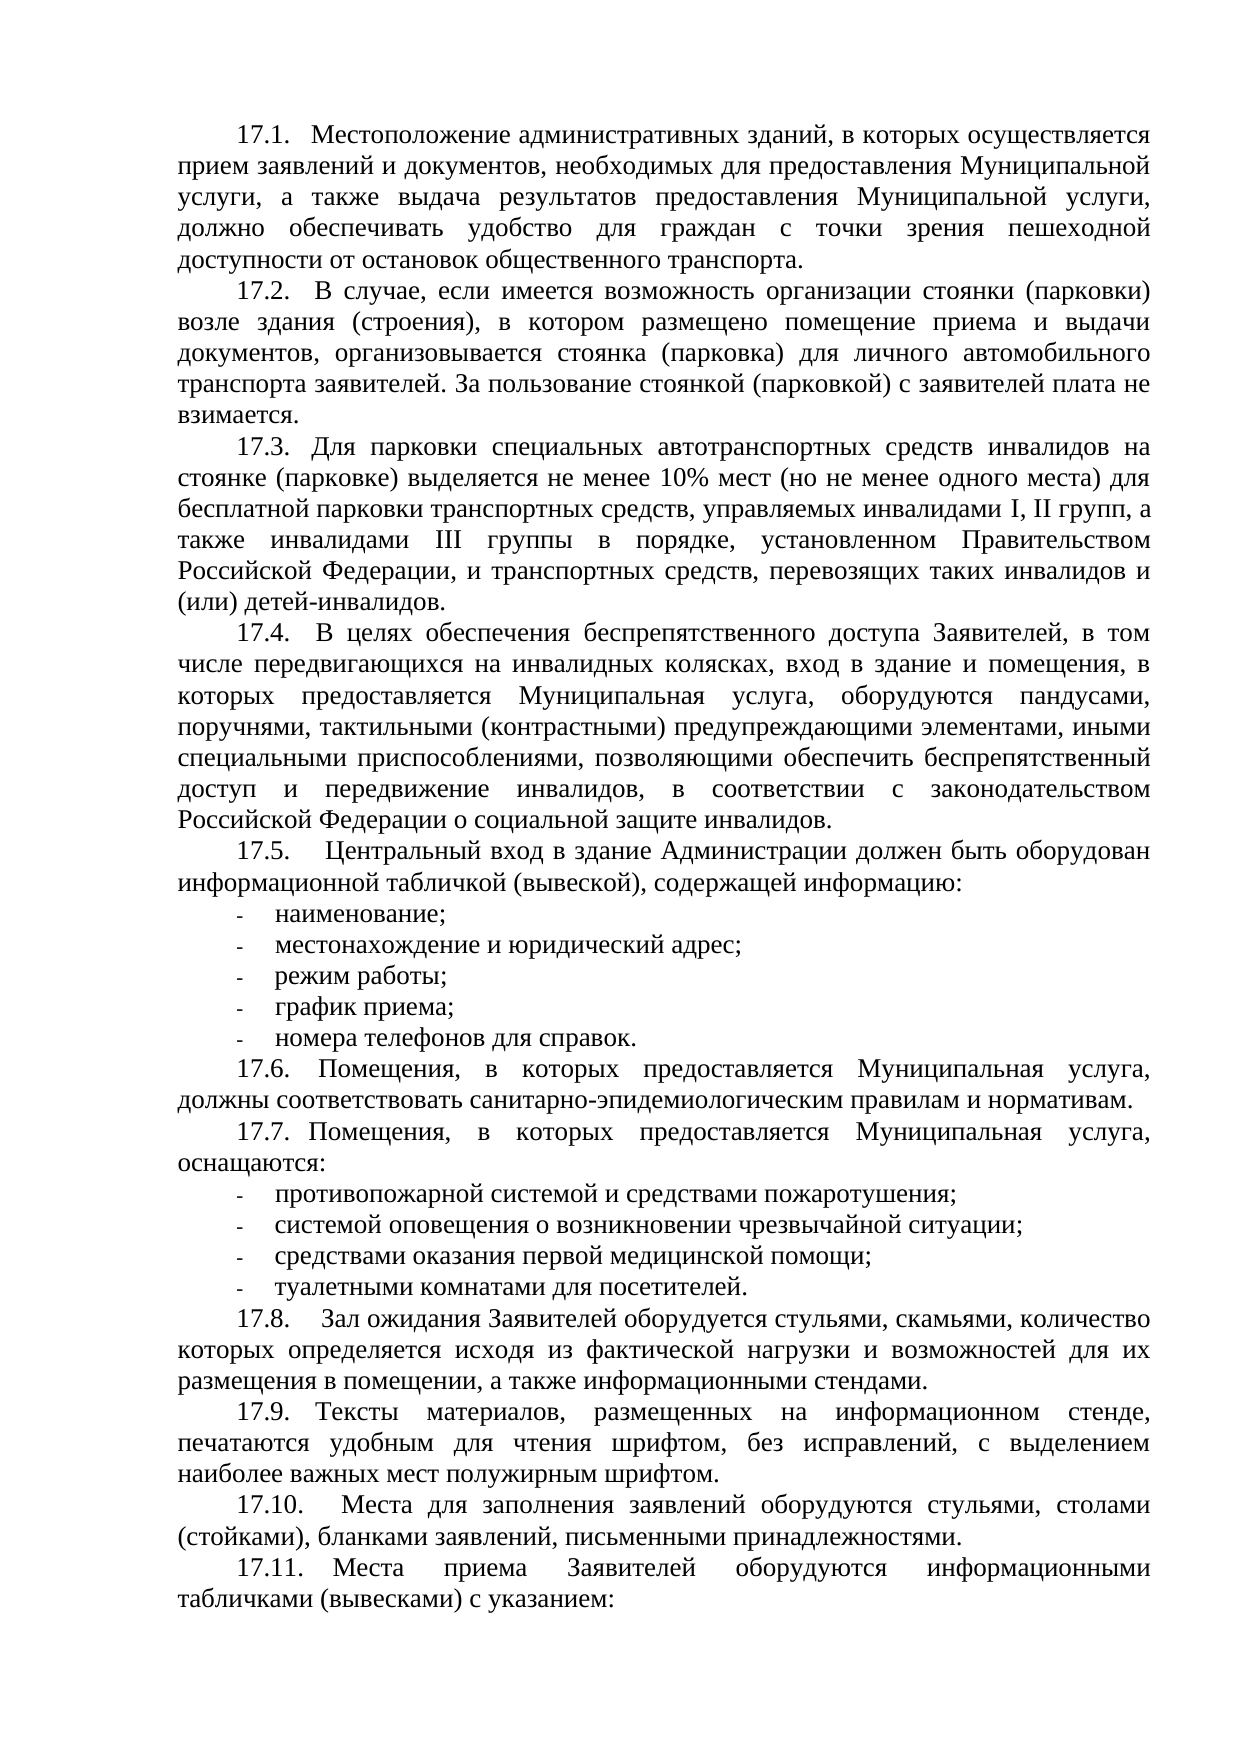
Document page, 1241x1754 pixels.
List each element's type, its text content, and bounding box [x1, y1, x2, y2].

list Помещения, в которых предоставляется Муниципальная услуга, должны соответствовать санитарно-эпидемиологическим правилам и нормативам. [177, 1052, 1152, 1115]
list местонахождение и юридический адрес; [177, 928, 1152, 959]
list Зал ожидания Заявителей оборудуется стульями, скамьями, количество которых определяется исходя из фактической нагрузки и возможностей для их размещения в помещении, а также информационными стендами. [177, 1302, 1152, 1395]
list наименование; [177, 897, 1152, 928]
list туалетными комнатами для посетителей. [177, 1271, 1152, 1302]
list Тексты материалов, размещенных на информационном стенде, печатаются удобным для чтения шрифтом, без исправлений, с выделением наиболее важных мест полужирным шрифтом. [177, 1395, 1152, 1488]
list В целях обеспечения беспрепятственного доступа Заявителей, в том числе передвигающихся на инвалидных колясках, вход в здание и помещения, в которых предоставляется Муниципальная услуга, оборудуются пандусами, поручнями, тактильными (контрастными) предупреждающими элементами, иными специальными приспособлениями, позволяющими обеспечить беспрепятственный доступ и передвижение инвалидов, в соответствии с законодательством Российской Федерации о социальной защите инвалидов. [177, 616, 1152, 834]
list Центральный вход в здание Администрации должен быть оборудован информационной табличкой (вывеской), содержащей информацию: [177, 834, 1152, 897]
list Места для заполнения заявлений оборудуются стульями, столами (стойками), бланками заявлений, письменными принадлежностями. [177, 1488, 1152, 1551]
list системой оповещения о возникновении чрезвычайной ситуации; [177, 1208, 1152, 1239]
list Для парковки специальных автотранспортных средств инвалидов на стоянке (парковке) выделяется не менее 10% мест (но не менее одного места) для бесплатной парковки транспортных средств, управляемых инвалидами I, II групп, а также инвалидами III группы в порядке, установленном Правительством Российской Федерации, и транспортных средств, перевозящих таких инвалидов и (или) детей-инвалидов. [177, 429, 1152, 616]
list режим работы; [177, 959, 1152, 990]
list противопожарной системой и средствами пожаротушения; [177, 1177, 1152, 1208]
list В случае, если имеется возможность организации стоянки (парковки) возле здания (строения), в котором размещено помещение приема и выдачи документов, организовывается стоянка (парковка) для личного автомобильного транспорта заявителей. За пользование стоянкой (парковкой) с заявителей плата не взимается. [177, 274, 1152, 429]
list средствами оказания первой медицинской помощи; [177, 1239, 1152, 1271]
list график приема; [177, 990, 1152, 1021]
list Местоположение административных зданий, в которых осуществляется прием заявлений и документов, необходимых для предоставления Муниципальной услуги, а также выдача результатов предоставления Муниципальной услуги, должно обеспечивать удобство для граждан с точки зрения пешеходной доступности от остановок общественного транспорта. [177, 118, 1152, 274]
list Помещения, в которых предоставляется Муниципальная услуга, оснащаются: [177, 1115, 1152, 1177]
list номера телефонов для справок. [177, 1021, 1152, 1052]
list Места приема Заявителей оборудуются информационными табличками (вывесками) с указанием: [177, 1551, 1152, 1613]
